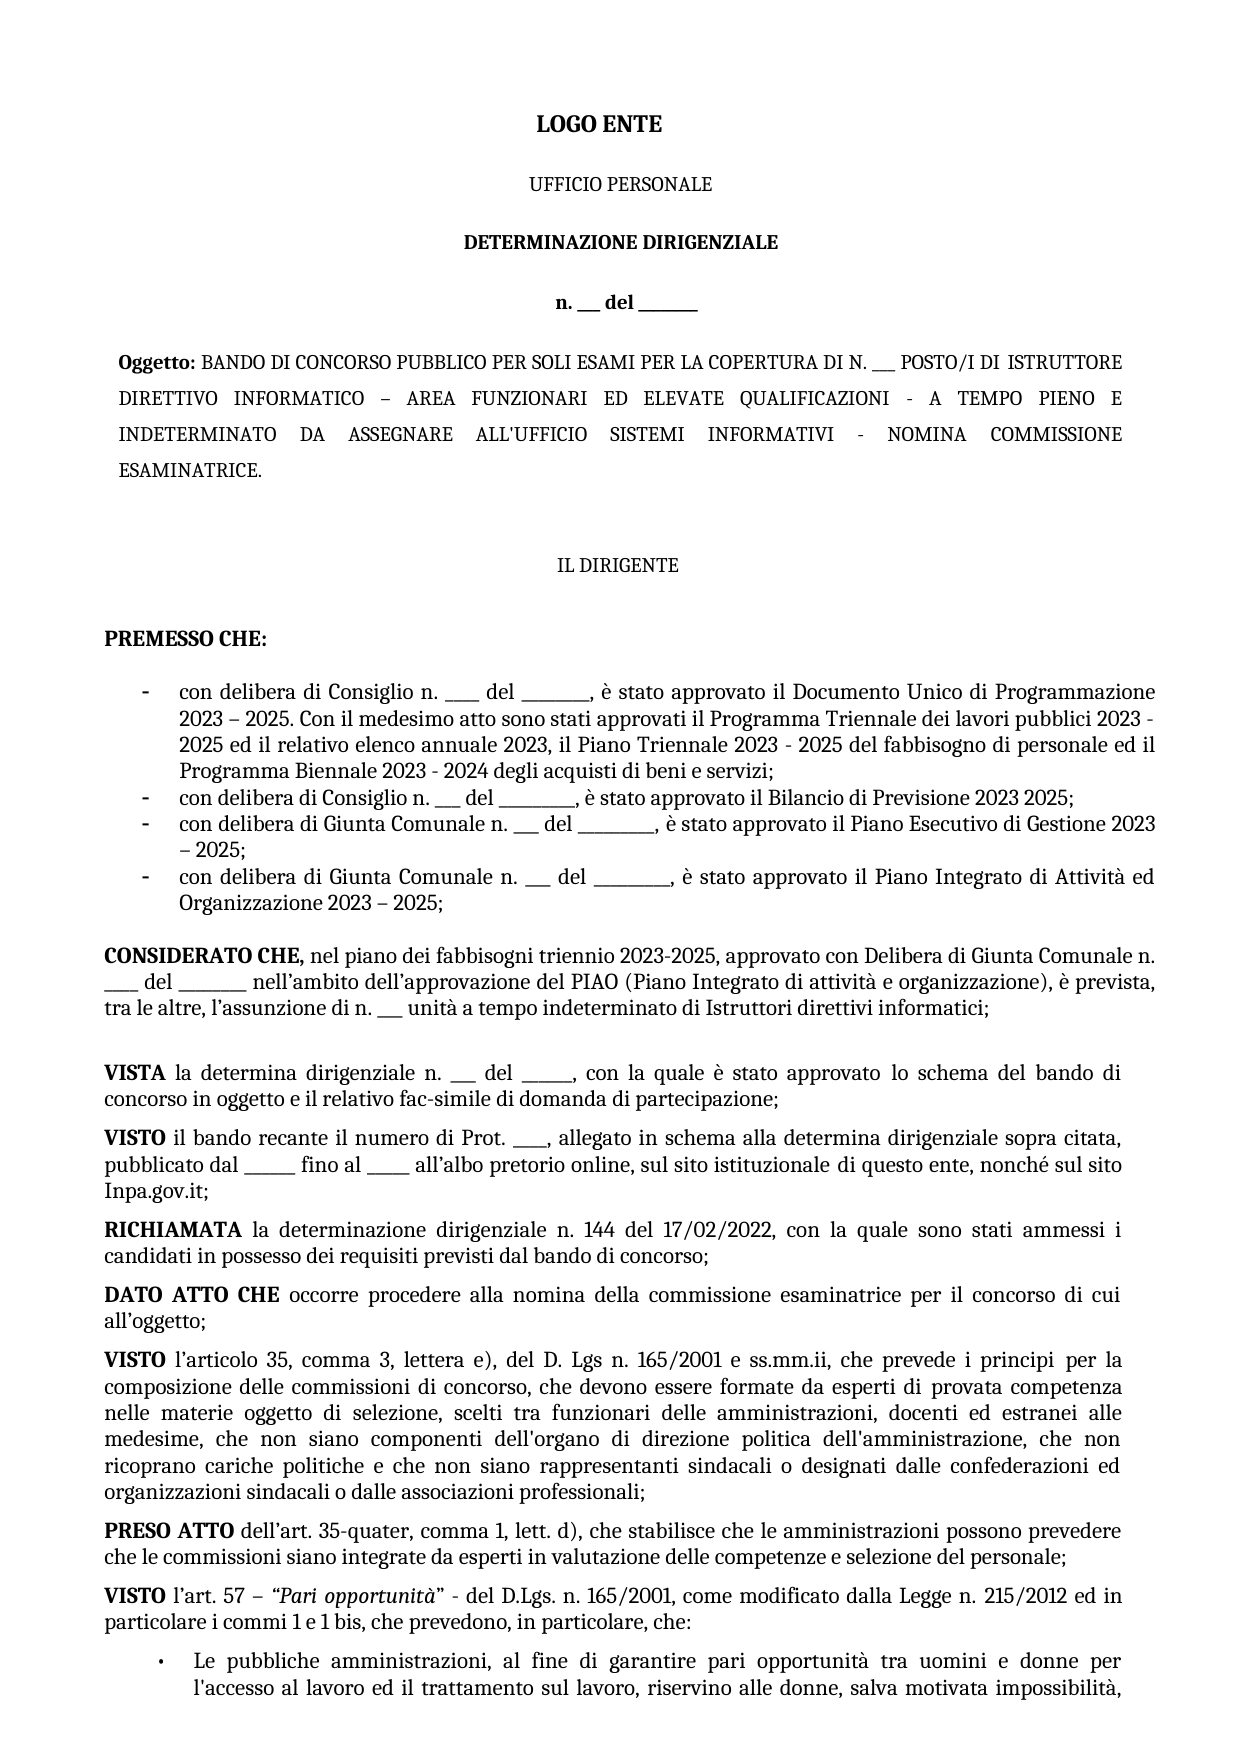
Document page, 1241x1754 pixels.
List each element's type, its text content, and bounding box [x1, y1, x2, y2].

text DETERMINAZIONE DIRIGENZIALE [220, 231, 1022, 254]
text PRESO ATTO dell’art. 35-quater, comma 1, lett. d), che stabilisce che le amministrazioni possono prevedere che le commissioni siano integrate da esperti in valutazione delle competenze e selezione del personale; [104, 1518, 1123, 1570]
text VISTO il bando recante il numero di Prot. ____, allegato in schema alla determina dirigenziale sopra citata, pubblicato dal ______ fino al _____ all’albo pretorio online, sul sito istituzionale di questo ente, nonché sul sito Inpa.gov.it; [104, 1125, 1122, 1204]
text LOGO ENTE [536, 110, 1157, 139]
list con delibera di Consiglio n. ___ del _________, è stato approvato il Bilancio di Previsione 2023 2025; [142, 784, 1157, 811]
text VISTO l’art. 57 – “Pari opportunità” - del D.Lgs. n. 165/2001, come modificato dalla Legge n. 215/2012 ed in particolare i commi 1 e 1 bis, che prevedono, in particolare, che: [104, 1583, 1123, 1636]
text CONSIDERATO CHE, nel piano dei fabbisogni triennio 2023-2025, approvato con Delibera di Giunta Comunale n. ____ del ________ nell’ambito dell’approvazione del PIAO (Piano Integrato di attività e organizzazione), è prevista, tra le altre, l’assunzione di n. ___ unità a tempo indeterminato di Istruttori direttivi informatici; [104, 942, 1157, 1022]
text PREMESSO CHE: [104, 626, 1157, 653]
list con delibera di Consiglio n. ____ del ________, è stato approvato il Documento Unico di Programmazione 2023 – 2025. Con il medesimo atto sono stati approvati il Programma Triennale dei lavori pubblici 2023 - 2025 ed il relativo elenco annuale 2023, il Piano Triennale 2023 - 2025 del fabbisogno di personale ed il Programma Biennale 2023 - 2024 degli acquisti di beni e servizi; [142, 679, 1157, 784]
list con delibera di Giunta Comunale n. ___ del _________, è stato approvato il Piano Esecutivo di Gestione 2023 – 2025; [142, 811, 1157, 863]
text VISTA la determina dirigenziale n. ___ del ______, con la quale è stato approvato lo schema del bando di concorso in oggetto e il relativo fac-simile di domanda di partecipazione; [104, 1060, 1121, 1113]
list con delibera di Giunta Comunale n. ___ del _________, è stato approvato il Piano Integrato di Attività ed Organizzazione 2023 – 2025; [142, 863, 1157, 916]
text VISTO l’articolo 35, comma 3, lettera e), del D. Lgs n. 165/2001 e ss.mm.ii, che prevede i principi per la composizione delle commissioni di concorso, che devono essere formate da esperti di provata competenza nelle materie oggetto di selezione, scelti tra funzionari delle amministrazioni, docenti ed estranei alle medesime, che non siano componenti dell'organo di direzione politica dell'amministrazione, che non ricoprano cariche politiche e che non siano rappresentanti sindacali o designati dalle confederazioni ed organizzazioni sindacali o dalle associazioni professionali; [104, 1347, 1123, 1505]
text UFFICIO PERSONALE [431, 173, 810, 197]
text DATO ATTO CHE occorre procedere alla nomina della commissione esaminatrice per il concorso di cui all’oggetto; [104, 1282, 1122, 1334]
text Oggetto: BANDO DI CONCORSO PUBBLICO PER SOLI ESAMI PER LA COPERTURA DI N. ___ POSTO/I DI ISTRUTTORE DIRETTIVO INFORMATICO – AREA FUNZIONARI ED ELEVATE QUALIFICAZIONI - A TEMPO PIENO E INDETERMINATO DA ASSEGNARE ALL'UFFICIO SISTEMI INFORMATIVI - NOMINA COMMISSIONE ESAMINATRICE. [118, 350, 1122, 482]
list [156, 1648, 1122, 1701]
text IL DIRIGENTE [214, 554, 1022, 578]
text n. ___ del ________ [232, 290, 1022, 314]
text RICHIAMATA la determinazione dirigenziale n. 144 del 17/02/2022, con la quale sono stati ammessi i candidati in possesso dei requisiti previsti dal bando di concorso; [104, 1217, 1122, 1269]
